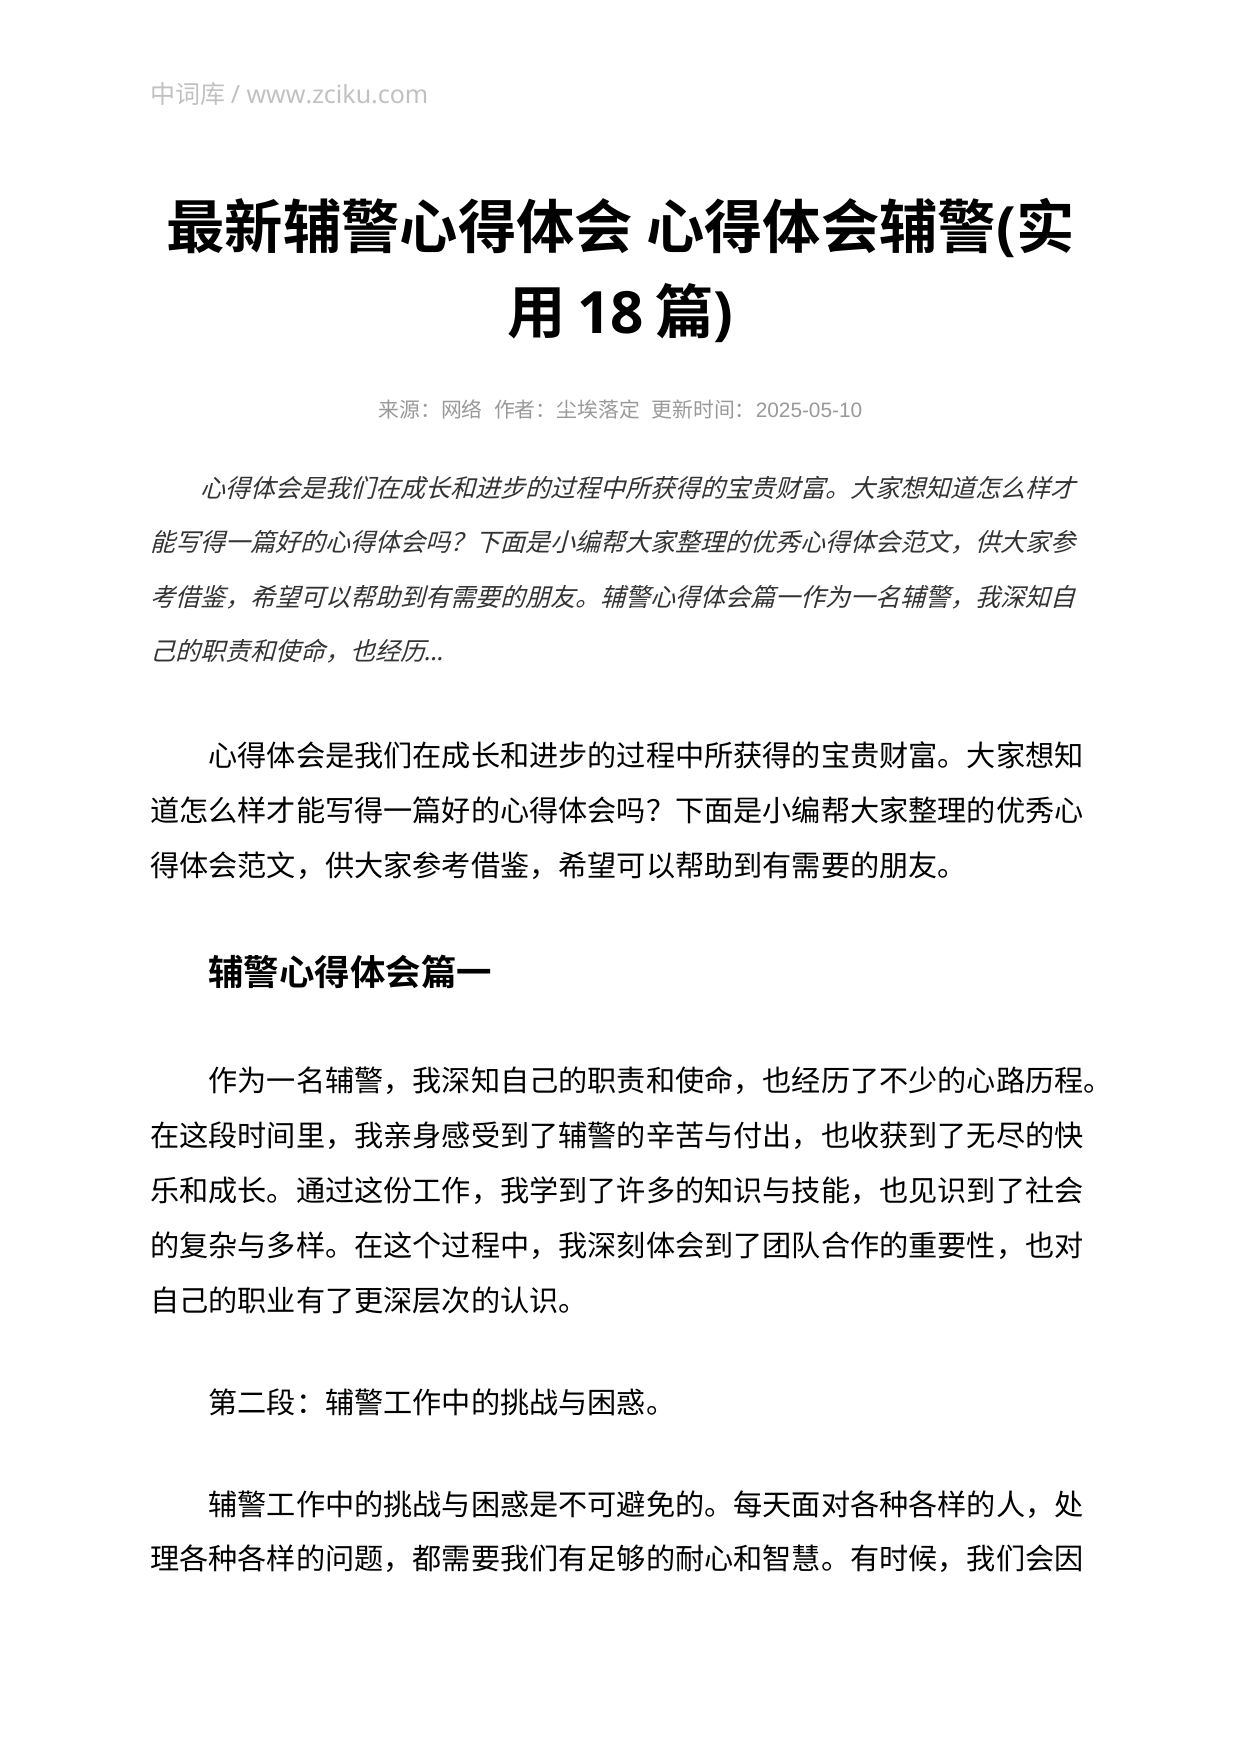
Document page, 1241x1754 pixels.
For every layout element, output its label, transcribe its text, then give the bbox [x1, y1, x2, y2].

text 来源：网络 作者：尘埃落定 更新时间：2025-05-10 [150, 398, 1090, 422]
text 作为一名辅警，我深知自己的职责和使命，也经历了不少的心路历程。在这段时间里，我亲身感受到了辅警的辛苦与付出，也收获到了无尽的快乐和成长。通过这份工作，我学到了许多的知识与技能，也见识到了社会的复杂与多样。在这个过程中，我深刻体会到了团队合作的重要性，也对自己的职业有了更深层次的认识。 [150, 1058, 1090, 1320]
subtitle 最新辅警心得体会 心得体会辅警(实用18篇) [150, 181, 1090, 351]
text 辅警心得体会篇一 [150, 944, 1090, 996]
text 心得体会是我们在成长和进步的过程中所获得的宝贵财富。大家想知道怎么样才能写得一篇好的心得体会吗？下面是小编帮大家整理的优秀心得体会范文，供大家参考借鉴，希望可以帮助到有需要的朋友。辅警心得体会篇一作为一名辅警，我深知自己的职责和使命，也经历... [150, 468, 1090, 668]
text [150, 1481, 1090, 1578]
text 第二段：辅警工作中的挑战与困惑。 [150, 1379, 1090, 1422]
text 心得体会是我们在成长和进步的过程中所获得的宝贵财富。大家想知道怎么样才能写得一篇好的心得体会吗？下面是小编帮大家整理的优秀心得体会范文，供大家参考借鉴，希望可以帮助到有需要的朋友。 [150, 733, 1090, 885]
